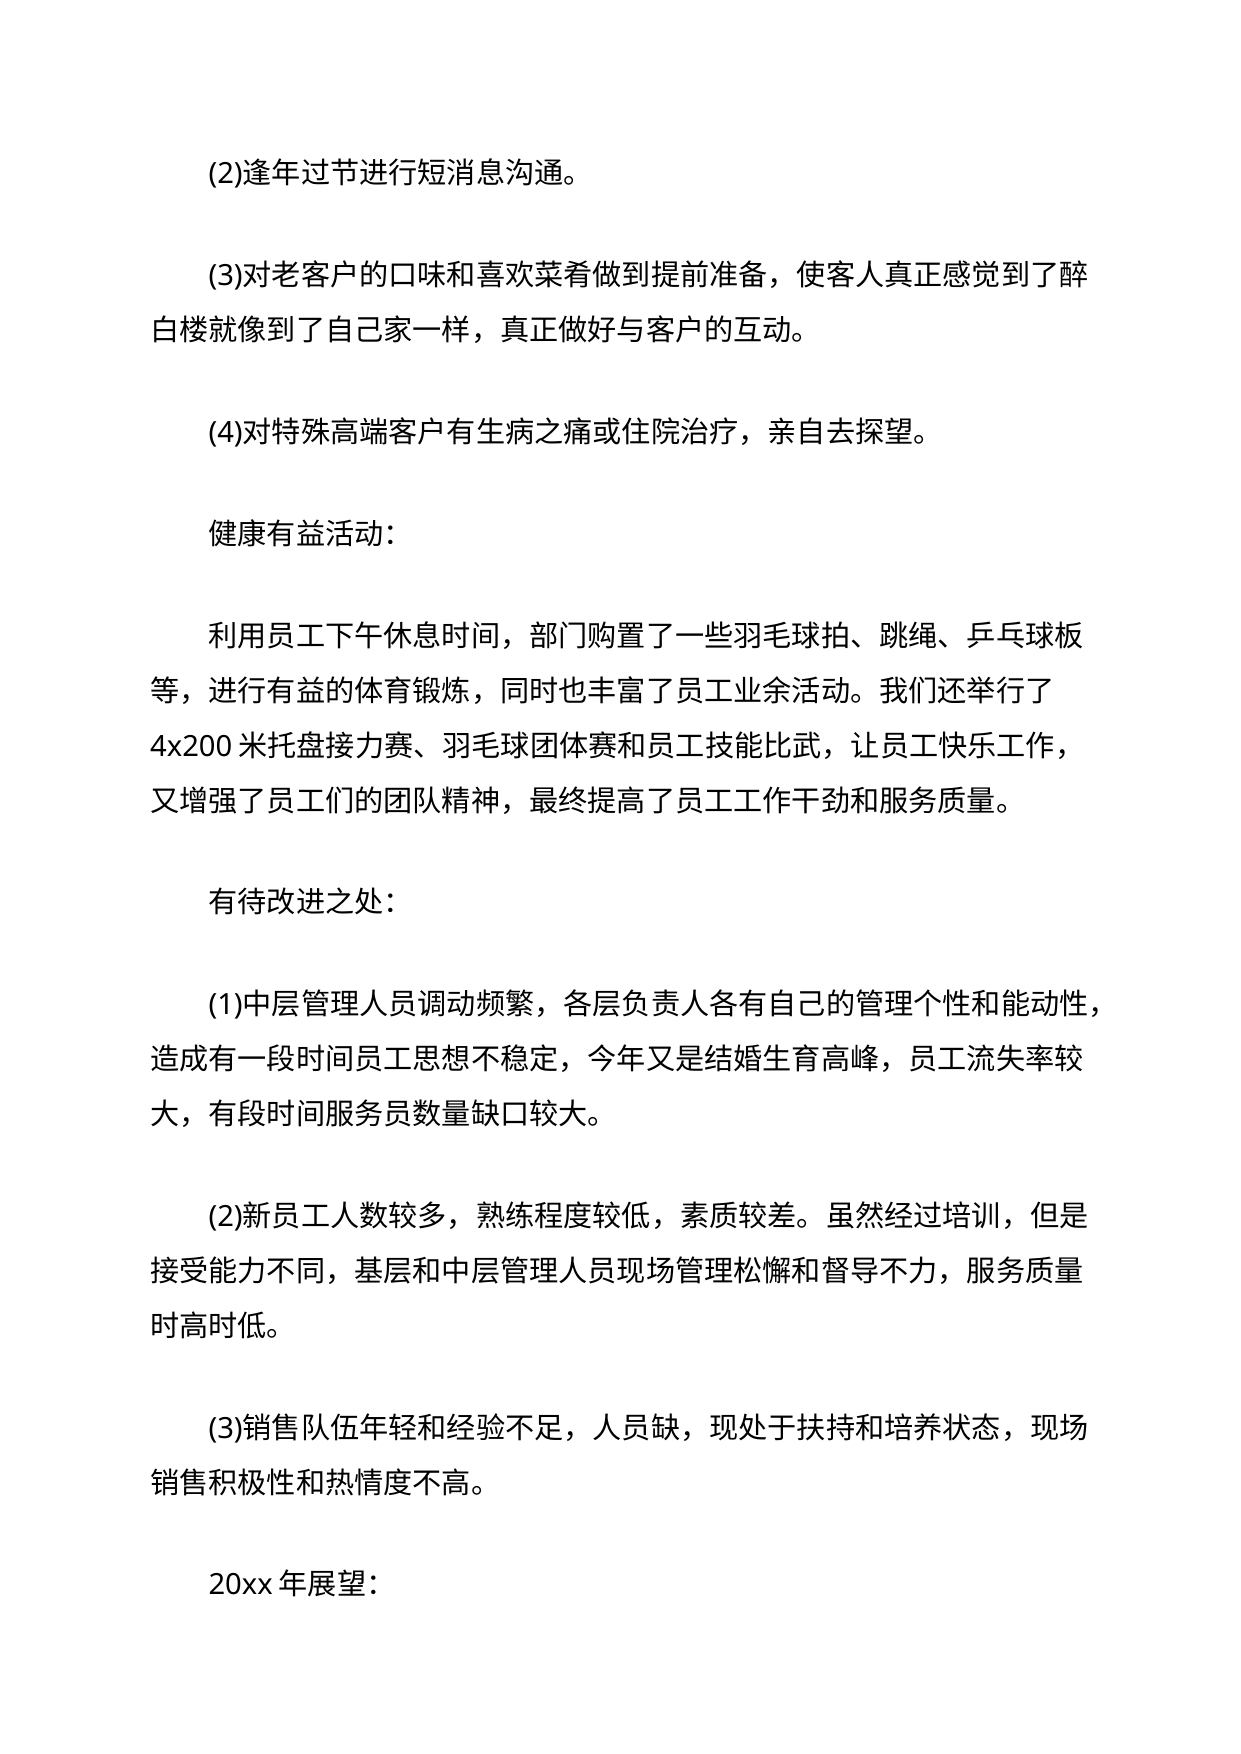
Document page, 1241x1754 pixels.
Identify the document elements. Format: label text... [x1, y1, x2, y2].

text 健康有益活动： [150, 511, 1090, 553]
text (3)对老客户的口味和喜欢菜肴做到提前准备，使客人真正感觉到了醉白楼就像到了自己家一样，真正做好与客户的互动。 [150, 252, 1090, 349]
text (2)新员工人数较多，熟练程度较低，素质较差。虽然经过培训，但是接受能力不同，基层和中层管理人员现场管理松懈和督导不力，服务质量时高时低。 [150, 1192, 1090, 1345]
text (2)逢年过节进行短消息沟通。 [150, 150, 1090, 192]
text 利用员工下午休息时间，部门购置了一些羽毛球拍、跳绳、乒乓球板等，进行有益的体育锻炼，同时也丰富了员工业余活动。我们还举行了4x200米托盘接力赛、羽毛球团体赛和员工技能比武，让员工快乐工作，又增强了员工们的团队精神，最终提高了员工工作干劲和服务质量。 [150, 612, 1090, 819]
text (3)销售队伍年轻和经验不足，人员缺，现处于扶持和培养状态，现场销售积极性和热情度不高。 [150, 1404, 1090, 1501]
text 20xx年展望： [150, 1561, 1090, 1603]
text (1)中层管理人员调动频繁，各层负责人各有自己的管理个性和能动性，造成有一段时间员工思想不稳定，今年又是结婚生育高峰，员工流失率较大，有段时间服务员数量缺口较大。 [150, 981, 1090, 1133]
text (4)对特殊高端客户有生病之痛或住院治疗，亲自去探望。 [150, 409, 1090, 451]
text 有待改进之处： [150, 879, 1090, 921]
